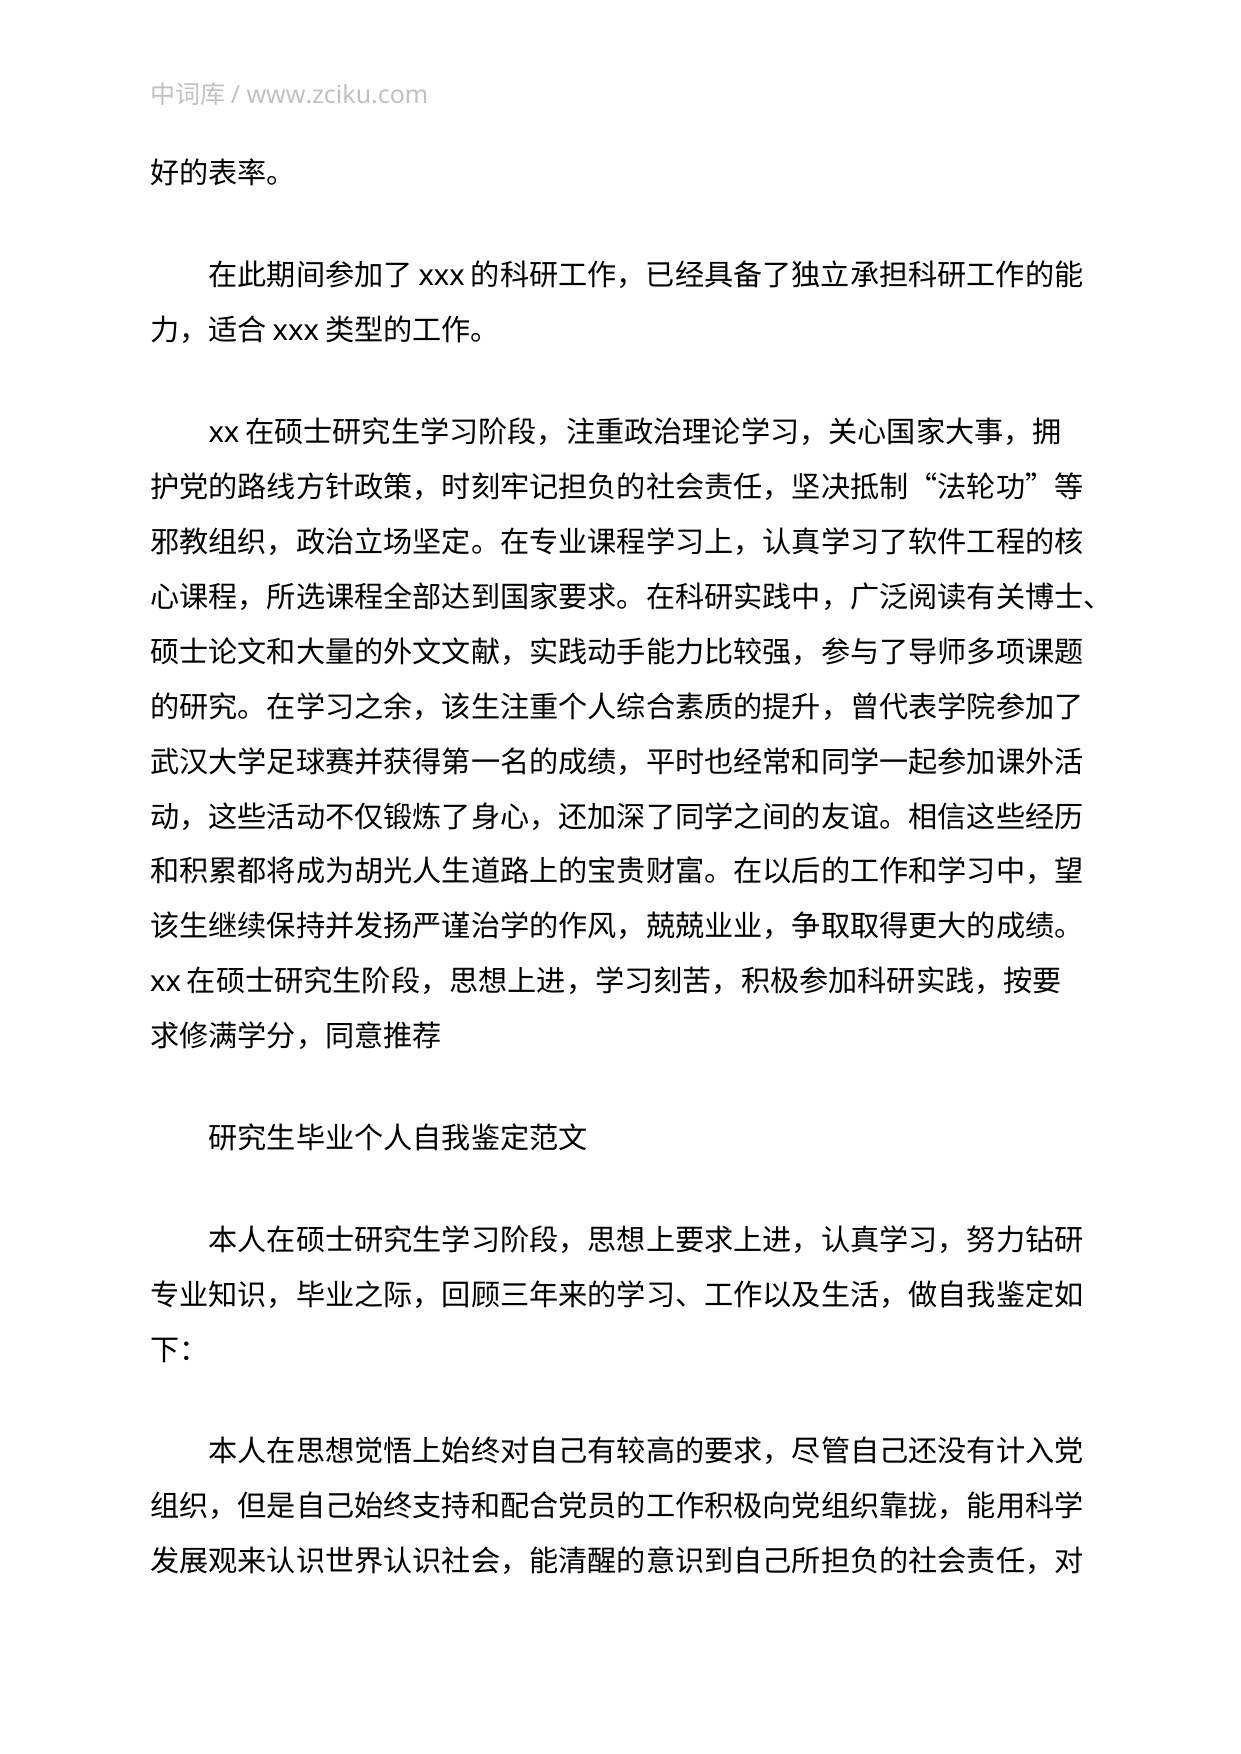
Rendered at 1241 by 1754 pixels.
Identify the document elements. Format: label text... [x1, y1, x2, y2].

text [150, 150, 1090, 192]
text 在此期间参加了xxx的科研工作，已经具备了独立承担科研工作的能力，适合xxx类型的工作。 [150, 252, 1090, 349]
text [150, 1428, 1090, 1580]
text 研究生毕业个人自我鉴定范文 [150, 1114, 1090, 1157]
text xx在硕士研究生学习阶段，注重政治理论学习，关心国家大事，拥护党的路线方针政策，时刻牢记担负的社会责任，坚决抵制“法轮功”等邪教组织，政治立场坚定。在专业课程学习上，认真学习了软件工程的核心课程，所选课程全部达到国家要求。在科研实践中，广泛阅读有关博士、硕士论文和大量的外文文献，实践动手能力比较强，参与了导师多项课题的研究。在学习之余，该生注重个人综合素质的提升，曾代表学院参加了武汉大学足球赛并获得第一名的成绩，平时也经常和同学一起参加课外活动，这些活动不仅锻炼了身心，还加深了同学之间的友谊。相信这些经历和积累都将成为胡光人生道路上的宝贵财富。在以后的工作和学习中，望该生继续保持并发扬严谨治学的作风，兢兢业业，争取取得更大的成绩。xx在硕士研究生阶段，思想上进，学习刻苦，积极参加科研实践，按要求修满学分，同意推荐 [150, 409, 1090, 1055]
text 本人在硕士研究生学习阶段，思想上要求上进，认真学习，努力钻研专业知识，毕业之际，回顾三年来的学习、工作以及生活，做自我鉴定如下： [150, 1216, 1090, 1368]
